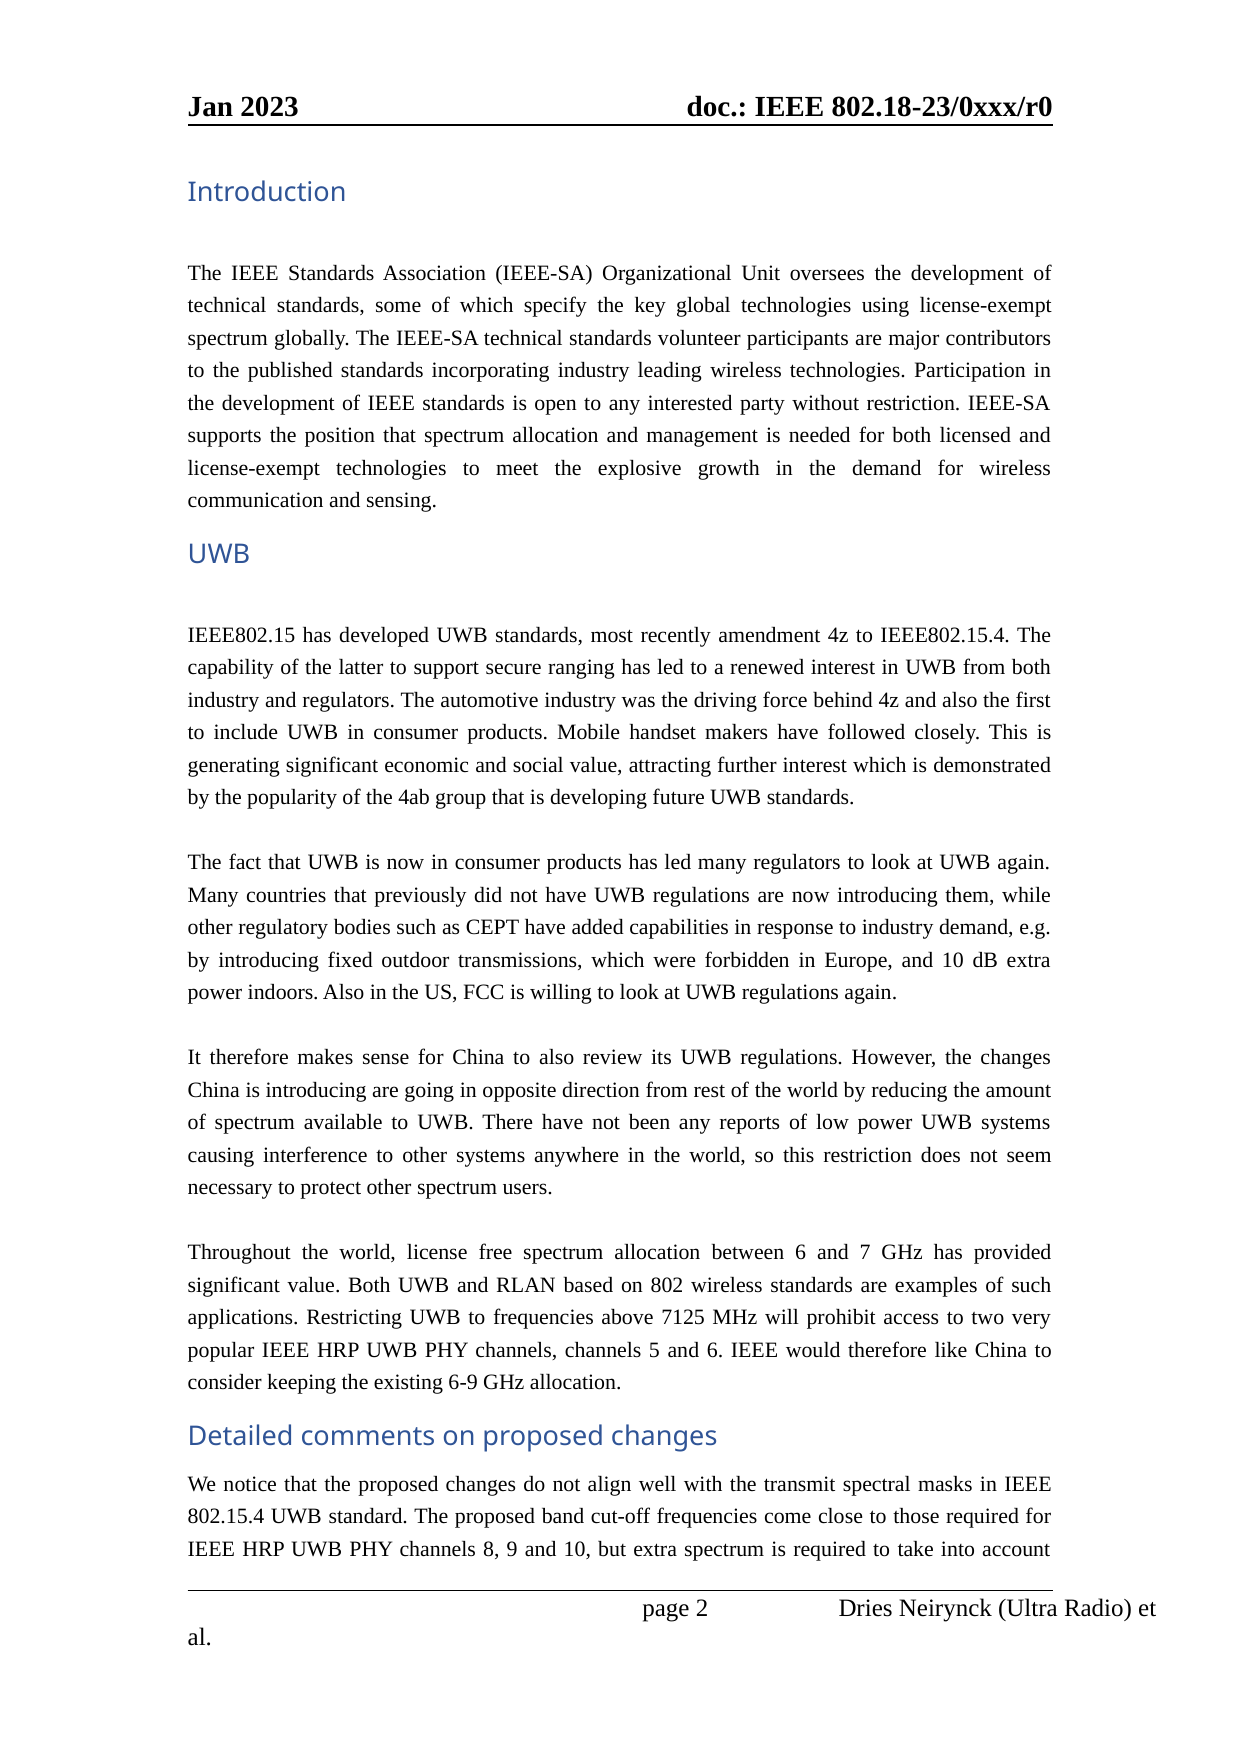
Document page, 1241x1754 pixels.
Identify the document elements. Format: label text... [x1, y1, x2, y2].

text The fact that UWB is now in consumer products has led many regulators to look at UWB again. Many countries that previously did not have UWB regulations are now introducing them, while other regulatory bodies such as CEPT have added capabilities in response to industry demand, e.g. by introducing fixed outdoor transmissions, which were forbidden in Europe, and 10 dB extra power indoors. Also in the US, FCC is willing to look at UWB regulations again. [187, 846, 1053, 1008]
text It therefore makes sense for China to also review its UWB regulations. However, the changes China is introducing are going in opposite direction from rest of the world by reducing the amount of spectrum available to UWB. There have not been any reports of low power UWB systems causing interference to other systems anywhere in the world, so this restriction does not seem necessary to protect other spectrum users. [187, 1041, 1053, 1203]
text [187, 1467, 1053, 1565]
subtitle Introduction [187, 159, 1053, 224]
subtitle Detailed comments on proposed changes [187, 1402, 1053, 1467]
subtitle UWB [187, 521, 1053, 586]
text IEEE802.15 has developed UWB standards, most recently amendment 4z to IEEE802.15.4. The capability of the latter to support secure ranging has led to a renewed interest in UWB from both industry and regulators. The automotive industry was the driving force behind 4z and also the first to include UWB in consumer products. Mobile handset makers have followed closely. This is generating significant economic and social value, attracting further interest which is demonstrated by the popularity of the 4ab group that is developing future UWB standards. [187, 618, 1053, 813]
text The IEEE Standards Association (IEEE-SA) Organizational Unit oversees the development of technical standards, some of which specify the key global technologies using license-exempt spectrum globally. The IEEE-SA technical standards volunteer participants are major contributors to the published standards incorporating industry leading wireless technologies. Participation in the development of IEEE standards is open to any interested party without restriction. IEEE-SA supports the position that spectrum allocation and management is needed for both licensed and license-exempt technologies to meet the explosive growth in the demand for wireless communication and sensing. [187, 256, 1053, 516]
text Throughout the world, license free spectrum allocation between 6 and 7 GHz has provided significant value. Both UWB and RLAN based on 802 wireless standards are examples of such applications. Restricting UWB to frequencies above 7125 MHz will prohibit access to two very popular IEEE HRP UWB PHY channels, channels 5 and 6. IEEE would therefore like China to consider keeping the existing 6-9 GHz allocation. [187, 1236, 1053, 1398]
